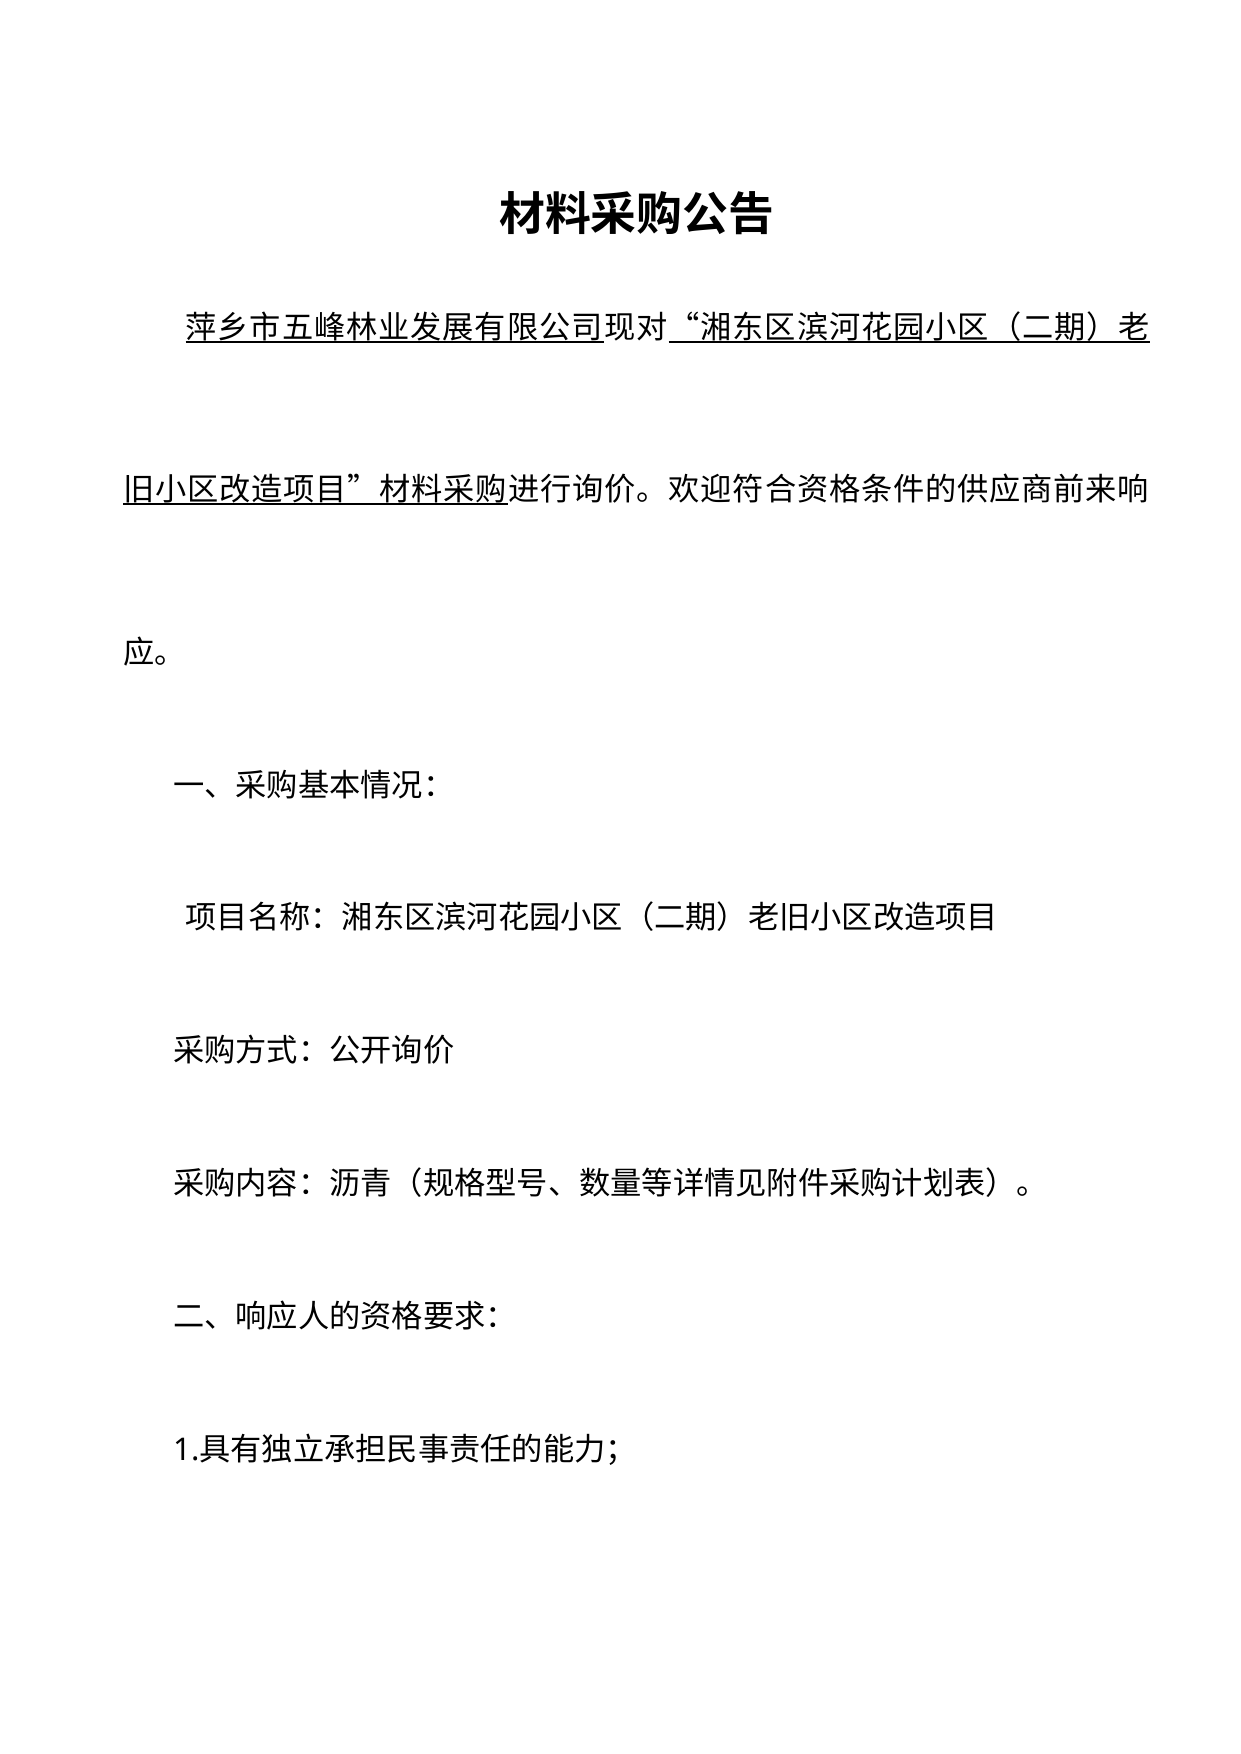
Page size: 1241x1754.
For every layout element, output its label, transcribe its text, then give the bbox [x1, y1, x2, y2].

subtitle 二、响应人的资格要求： [123, 1281, 1150, 1346]
subtitle 材料采购公告 [123, 162, 1150, 259]
subtitle 一、采购基本情况： [123, 750, 1150, 815]
subtitle 1.具有独立承担民事责任的能力； [123, 1414, 1150, 1479]
text 采购方式：公开询价 [123, 1015, 1150, 1080]
text 采购内容：沥青（规格型号、数量等详情见附件采购计划表）。 [123, 1148, 1150, 1213]
text 萍乡市五峰林业发展有限公司现对“湘东区滨河花园小区（二期）老旧小区改造项目”材料采购进行询价。欢迎符合资格条件的供应商前来响应。 [123, 509, 1150, 682]
text 项目名称：湘东区滨河花园小区（二期）老旧小区改造项目 [123, 883, 1150, 948]
text 萍乡市五峰林业发展有限公司现对“湘东区滨河花园小区（二期）老旧小区改造项目”材料采购进行询价。欢迎符合资格条件的供应商前来响应。 [123, 292, 1150, 464]
